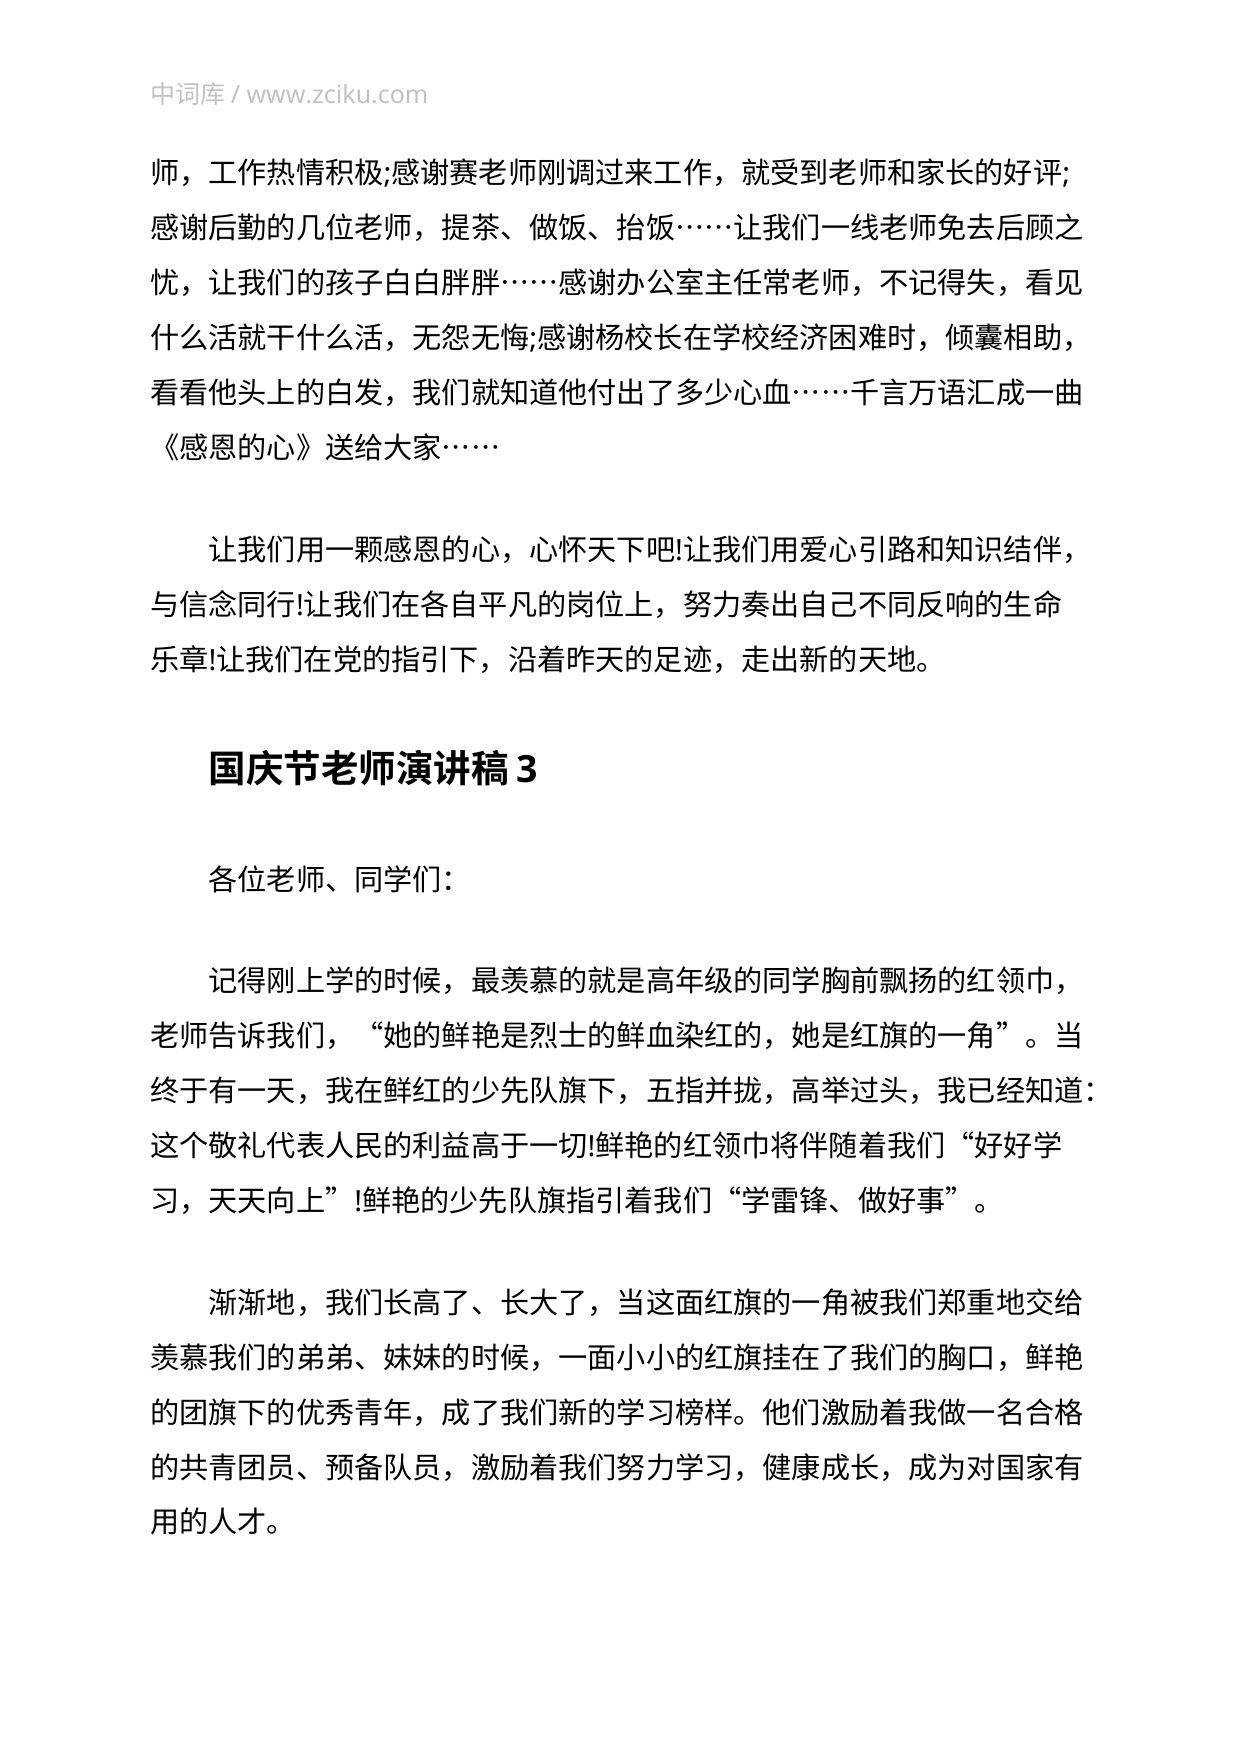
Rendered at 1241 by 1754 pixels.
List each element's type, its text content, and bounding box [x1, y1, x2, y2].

text 渐渐地，我们长高了、长大了，当这面红旗的一角被我们郑重地交给羡慕我们的弟弟、妹妹的时候，一面小小的红旗挂在了我们的胸口，鲜艳的团旗下的优秀青年，成了我们新的学习榜样。他们激励着我做一名合格的共青团员、预备队员，激励着我们努力学习，健康成长，成为对国家有用的人才。 [150, 1279, 1090, 1541]
text 让我们用一颗感恩的心，心怀天下吧!让我们用爱心引路和知识结伴，与信念同行!让我们在各自平凡的岗位上，努力奏出自己不同反响的生命乐章!让我们在党的指引下，沿着昨天的足迹，走出新的天地。 [150, 526, 1090, 679]
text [150, 150, 1090, 467]
text 记得刚上学的时候，最羡慕的就是高年级的同学胸前飘扬的红领巾，老师告诉我们，“她的鲜艳是烈士的鲜血染红的，她是红旗的一角”。当终于有一天，我在鲜红的少先队旗下，五指并拢，高举过头，我已经知道：这个敬礼代表人民的利益高于一切!鲜艳的红领巾将伴随着我们“好好学习，天天向上”!鲜艳的少先队旗指引着我们“学雷锋、做好事”。 [150, 958, 1090, 1220]
text 国庆节老师演讲稿3 [150, 738, 1090, 793]
text 各位老师、同学们： [150, 856, 1090, 898]
